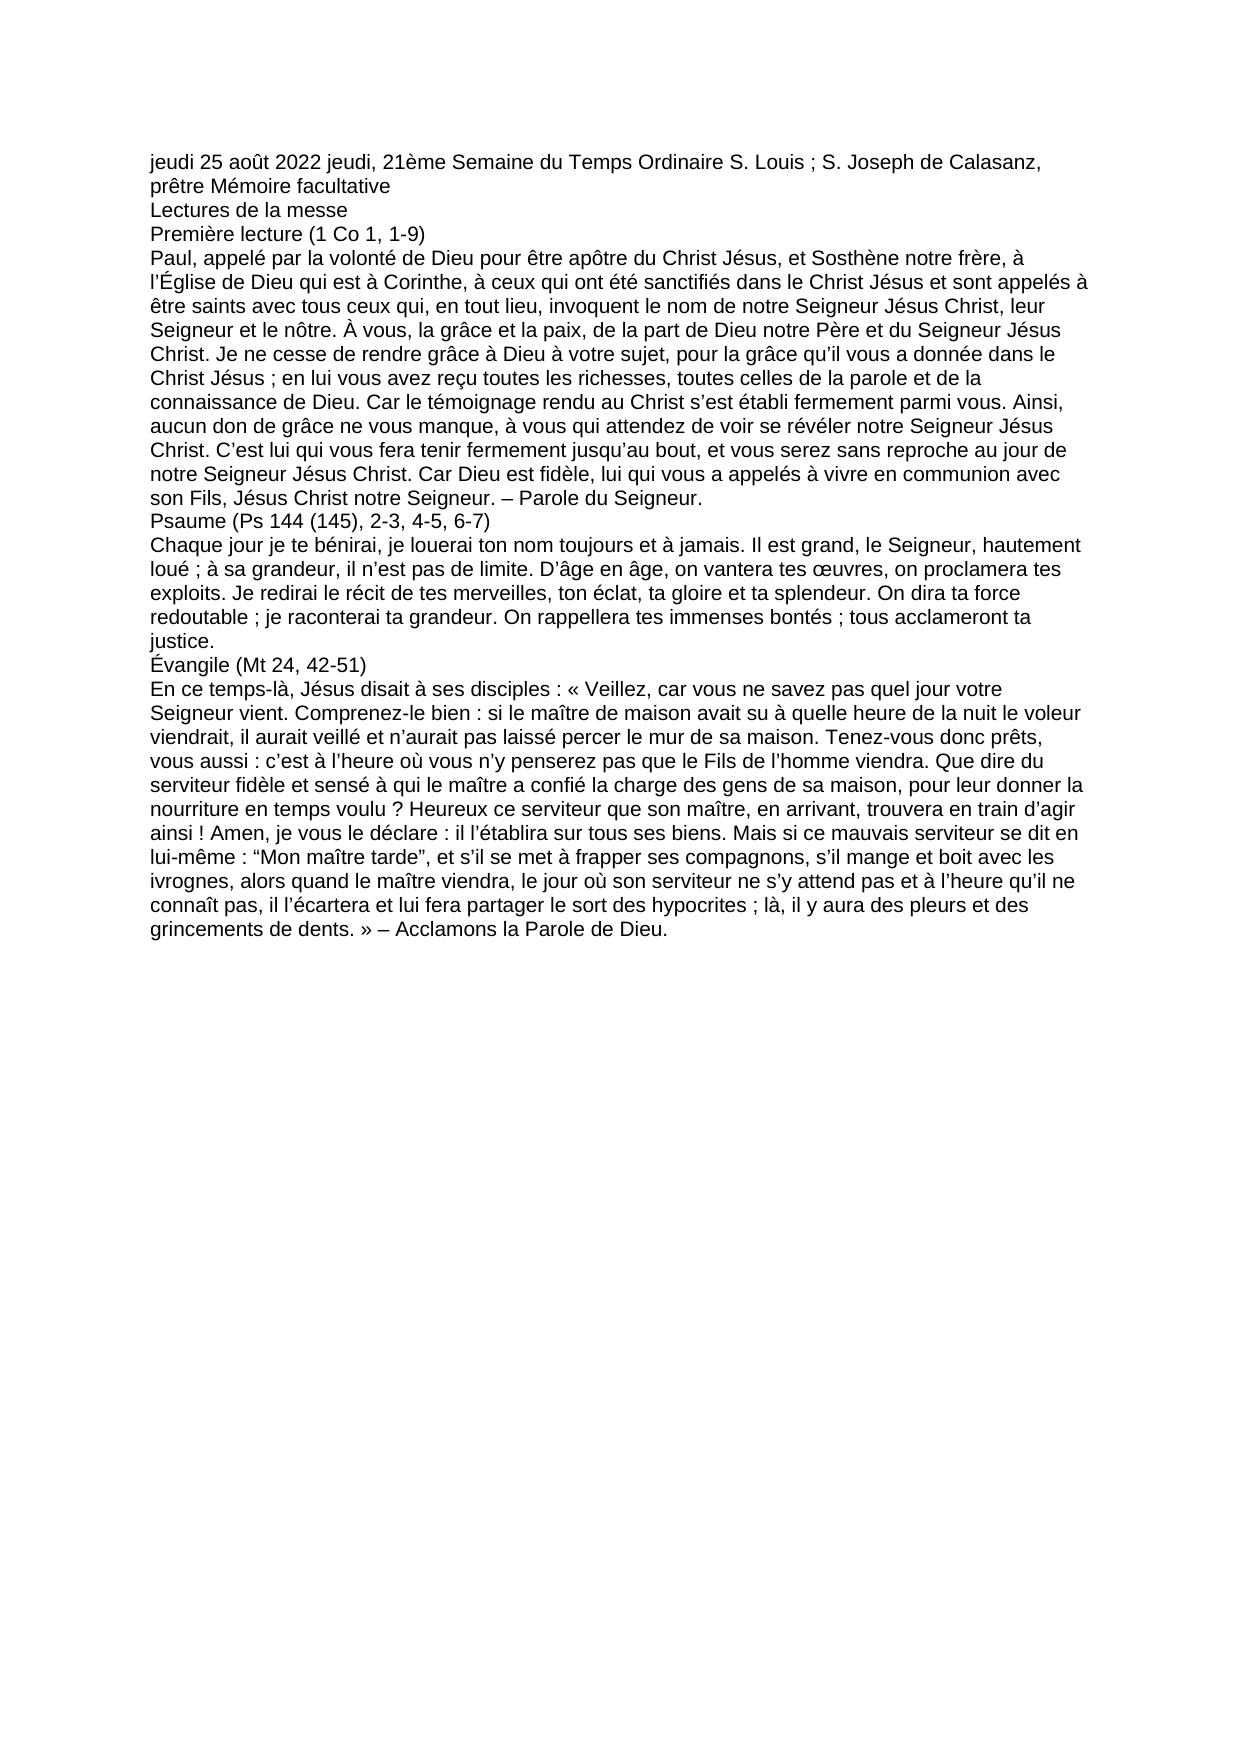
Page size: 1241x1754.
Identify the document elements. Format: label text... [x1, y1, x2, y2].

text Paul, appelé par la volonté de Dieu pour être apôtre du Christ Jésus, et Sosthène notre frère, à l’Église de Dieu qui est à Corinthe, à ceux qui ont été sanctifiés dans le Christ Jésus et sont appelés à être saints avec tous ceux qui, en tout lieu, invoquent le nom de notre Seigneur Jésus Christ, leur Seigneur et le nôtre. À vous, la grâce et la paix, de la part de Dieu notre Père et du Seigneur Jésus Christ. Je ne cesse de rendre grâce à Dieu à votre sujet, pour la grâce qu’il vous a donnée dans le Christ Jésus ; en lui vous avez reçu toutes les richesses, toutes celles de la parole et de la connaissance de Dieu. Car le témoignage rendu au Christ s’est établi fermement parmi vous. Ainsi, aucun don de grâce ne vous manque, à vous qui attendez de voir se révéler notre Seigneur Jésus Christ. C’est lui qui vous fera tenir fermement jusqu’au bout, et vous serez sans reproche au jour de notre Seigneur Jésus Christ. Car Dieu est fidèle, lui qui vous a appelés à vivre en communion avec son Fils, Jésus Christ notre Seigneur. – Parole du Seigneur. [150, 246, 1090, 509]
text En ce temps-là, Jésus disait à ses disciples : « Veillez, car vous ne savez pas quel jour votre Seigneur vient. Comprenez-le bien : si le maître de maison avait su à quelle heure de la nuit le voleur viendrait, il aurait veillé et n’aurait pas laissé percer le mur de sa maison. Tenez-vous donc prêts, vous aussi : c’est à l’heure où vous n’y penserez pas que le Fils de l’homme viendra. Que dire du serviteur fidèle et sensé à qui le maître a confié la charge des gens de sa maison, pour leur donner la nourriture en temps voulu ? Heureux ce serviteur que son maître, en arrivant, trouvera en train d’agir ainsi ! Amen, je vous le déclare : il l’établira sur tous ses biens. Mais si ce mauvais serviteur se dit en lui-même : “Mon maître tarde”, et s’il se met à frapper ses compagnons, s’il mange et boit avec les ivrognes, alors quand le maître viendra, le jour où son serviteur ne s’y attend pas et à l’heure qu’il ne connaît pas, il l’écartera et lui fera partager le sort des hypocrites ; là, il y aura des pleurs et des grincements de dents. » – Acclamons la Parole de Dieu. [150, 677, 1090, 941]
text Chaque jour je te bénirai, je louerai ton nom toujours et à jamais. Il est grand, le Seigneur, hautement loué ; à sa grandeur, il n’est pas de limite. D’âge en âge, on vantera tes œuvres, on proclamera tes exploits. Je redirai le récit de tes merveilles, ton éclat, ta gloire et ta splendeur. On dira ta force redoutable ; je raconterai ta grandeur. On rappellera tes immenses bontés ; tous acclameront ta justice. [150, 533, 1090, 653]
